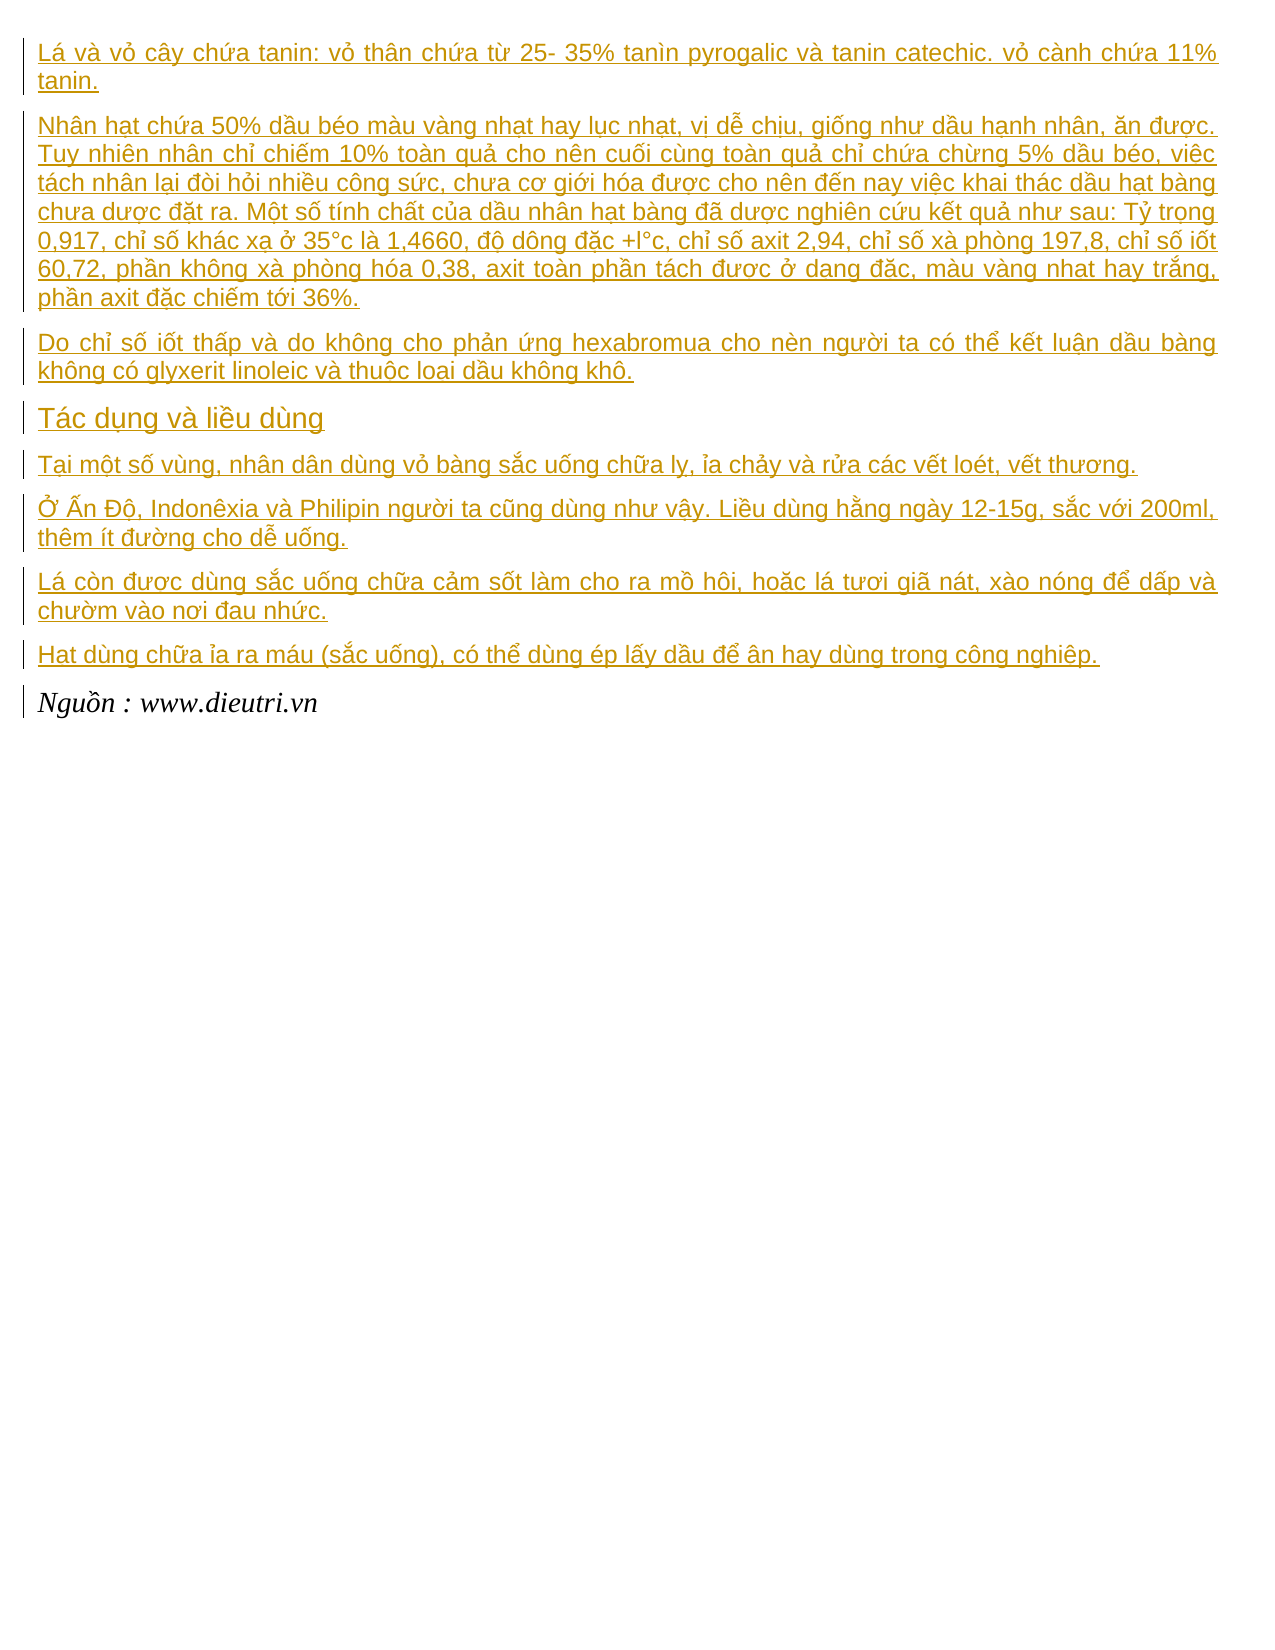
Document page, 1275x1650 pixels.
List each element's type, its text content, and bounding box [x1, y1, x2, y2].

text Nguồn : www.dieutri.vn [37, 685, 1219, 718]
